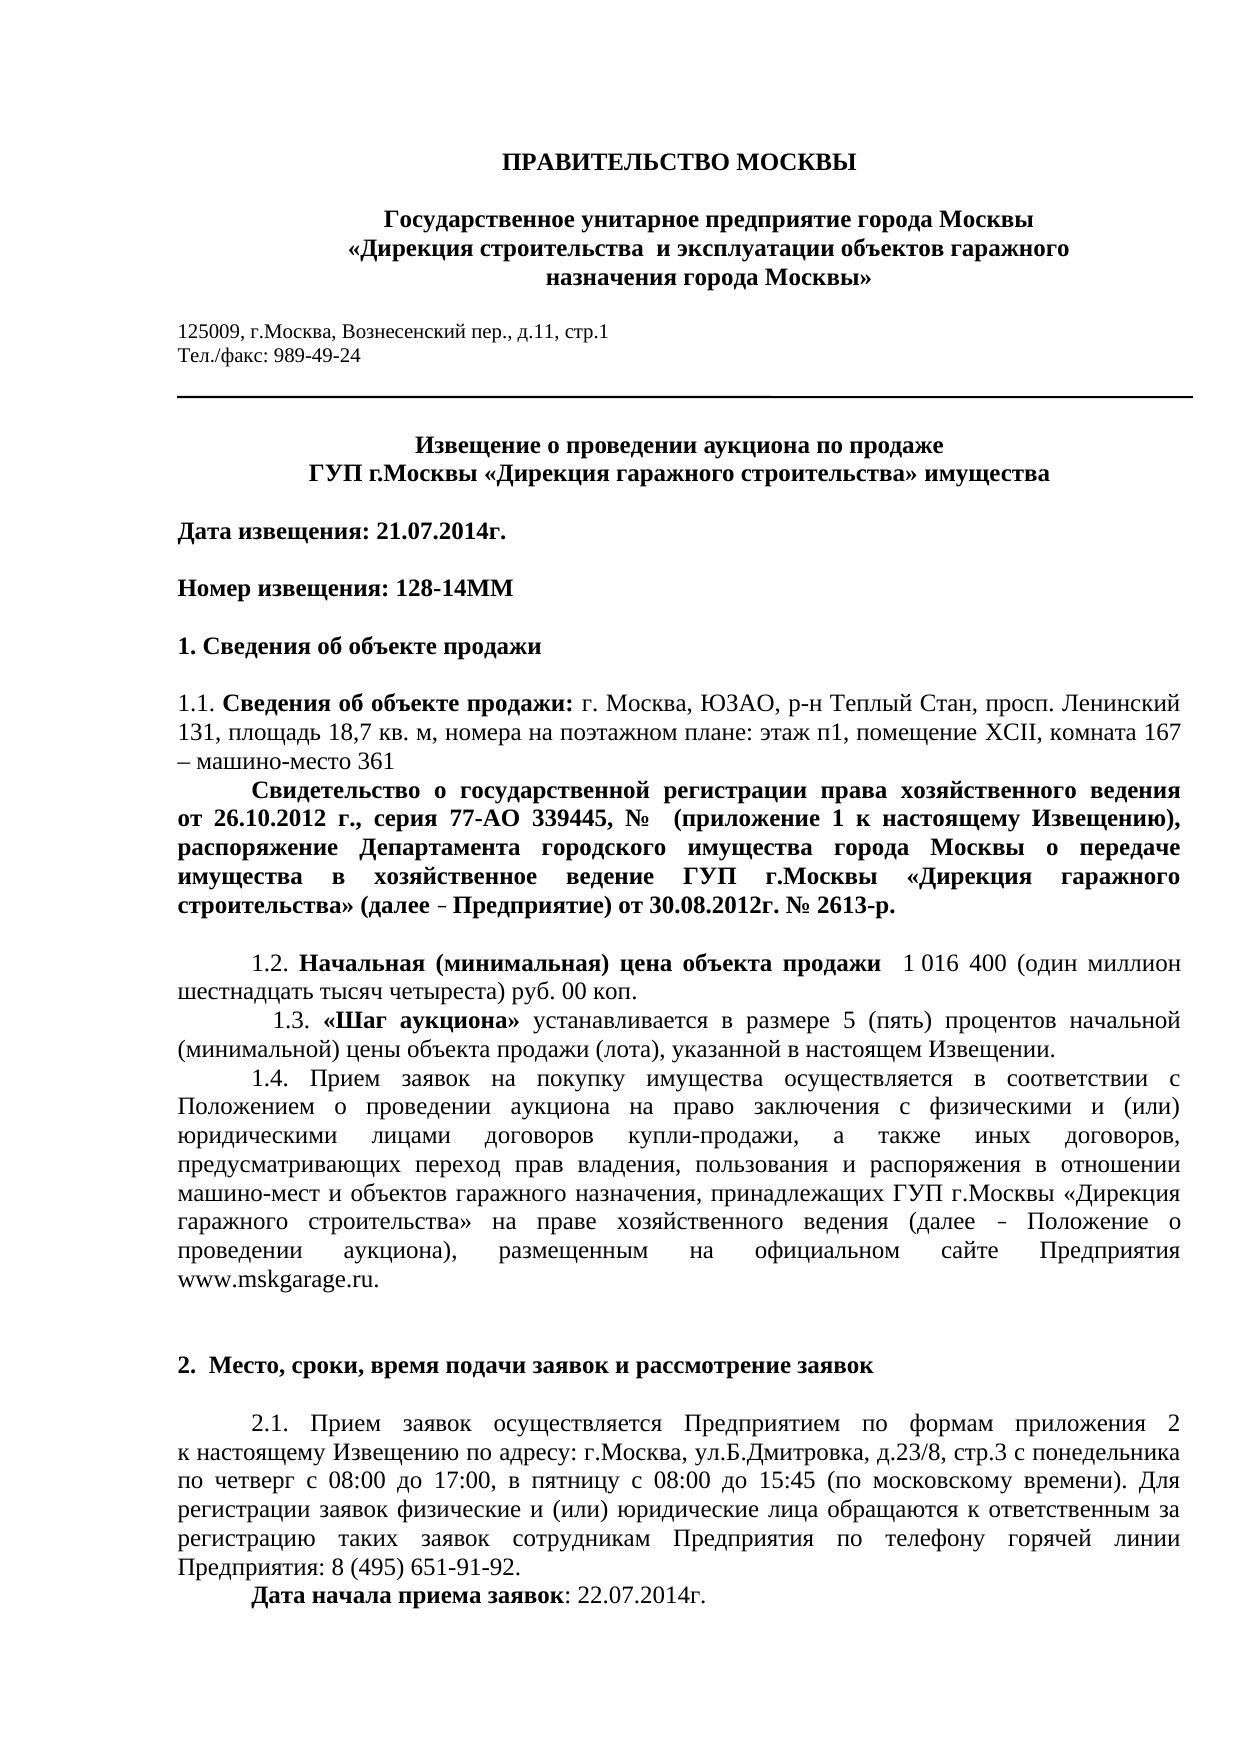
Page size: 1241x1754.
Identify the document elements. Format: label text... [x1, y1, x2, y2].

text Свидетельство о государственной регистрации права хозяйственного ведения от 26.10.2012 г., серия 77-АО 339445, № (приложение 1 к настоящему Извещению), распоряжение Департамента городского имущества города Москвы о передаче имущества в хозяйственное ведение ГУП г.Москвы «Дирекция гаражного строительства» (далее – Предприятие) от 30.08.2012г. № 2613-р. [177, 775, 1181, 919]
text Номер извещения: 128-14ММ [177, 573, 1181, 602]
text 1.2. Начальная (минимальная) цена объекта продажи 1 016 400 (один миллион шестнадцать тысяч четыреста) руб. 00 коп. [177, 948, 1181, 1005]
text ПРАВИТЕЛЬСТВО МОСКВЫ [177, 147, 1181, 176]
text 1.1. Сведения об объекте продажи: г. Москва, ЮЗАО, р-н Теплый Стан, просп. Ленинский 131, площадь 18,7 кв. м, номера на поэтажном плане: этаж п1, помещение XCII, комната 167 – машино-место 361 [177, 688, 1181, 775]
text 125009, г.Москва, Вознесенский пер., д.11, стр.1 [177, 319, 1122, 343]
text 1.4. Прием заявок на покупку имущества осуществляется в соответствии с Положением о проведении аукциона на право заключения с физическими и (или) юридическими лицами договоров купли-продажи, а также иных договоров, предусматривающих переход прав владения, пользования и распоряжения в отношении машино-мест и объектов гаражного назначения, принадлежащих ГУП г.Москвы «Дирекция гаражного строительства» на праве хозяйственного ведения (далее – Положение о проведении аукциона), размещенным на официальном сайте Предприятия www.mskgarage.ru. [177, 1063, 1181, 1293]
text 2.1. Прием заявок осуществляется Предприятием по формам приложения 2 к настоящему Извещению по адресу: г.Москва, ул.Б.Дмитровка, д.23/8, стр.3 с понедельника по четверг с 08:00 до 17:00, в пятницу с 08:00 до 15:45 (по московскому времени). Для регистрации заявок физические и (или) юридические лица обращаются к ответственным за регистрацию таких заявок сотрудникам Предприятия по телефону горячей линии Предприятия: 8 (495) 651-91-92. [177, 1408, 1181, 1580]
text «Дирекция строительства и эксплуатации объектов гаражного назначения города Москвы» [295, 233, 1122, 291]
text 2. Место, сроки, время подачи заявок и рассмотрение заявок [177, 1350, 1181, 1379]
text 1.3. «Шаг аукциона» устанавливается в размере 5 (пять) процентов начальной (минимальной) цены объекта продажи (лота), указанной в настоящем Извещении. [177, 1005, 1181, 1063]
text Тел./факс: 989-49-24 [177, 343, 1122, 367]
text Дата начала приема заявок: 22.07.2014г. [177, 1580, 1181, 1609]
text ГУП г.Москвы «Дирекция гаражного строительства» имущества [177, 458, 1181, 487]
text Извещение о проведении аукциона по продаже [177, 430, 1181, 458]
text Государственное унитарное предприятие города Москвы [295, 204, 1122, 233]
text 1. Сведения об объекте продажи [177, 631, 1181, 660]
text Дата извещения: 21.07.2014г. [177, 516, 1181, 545]
